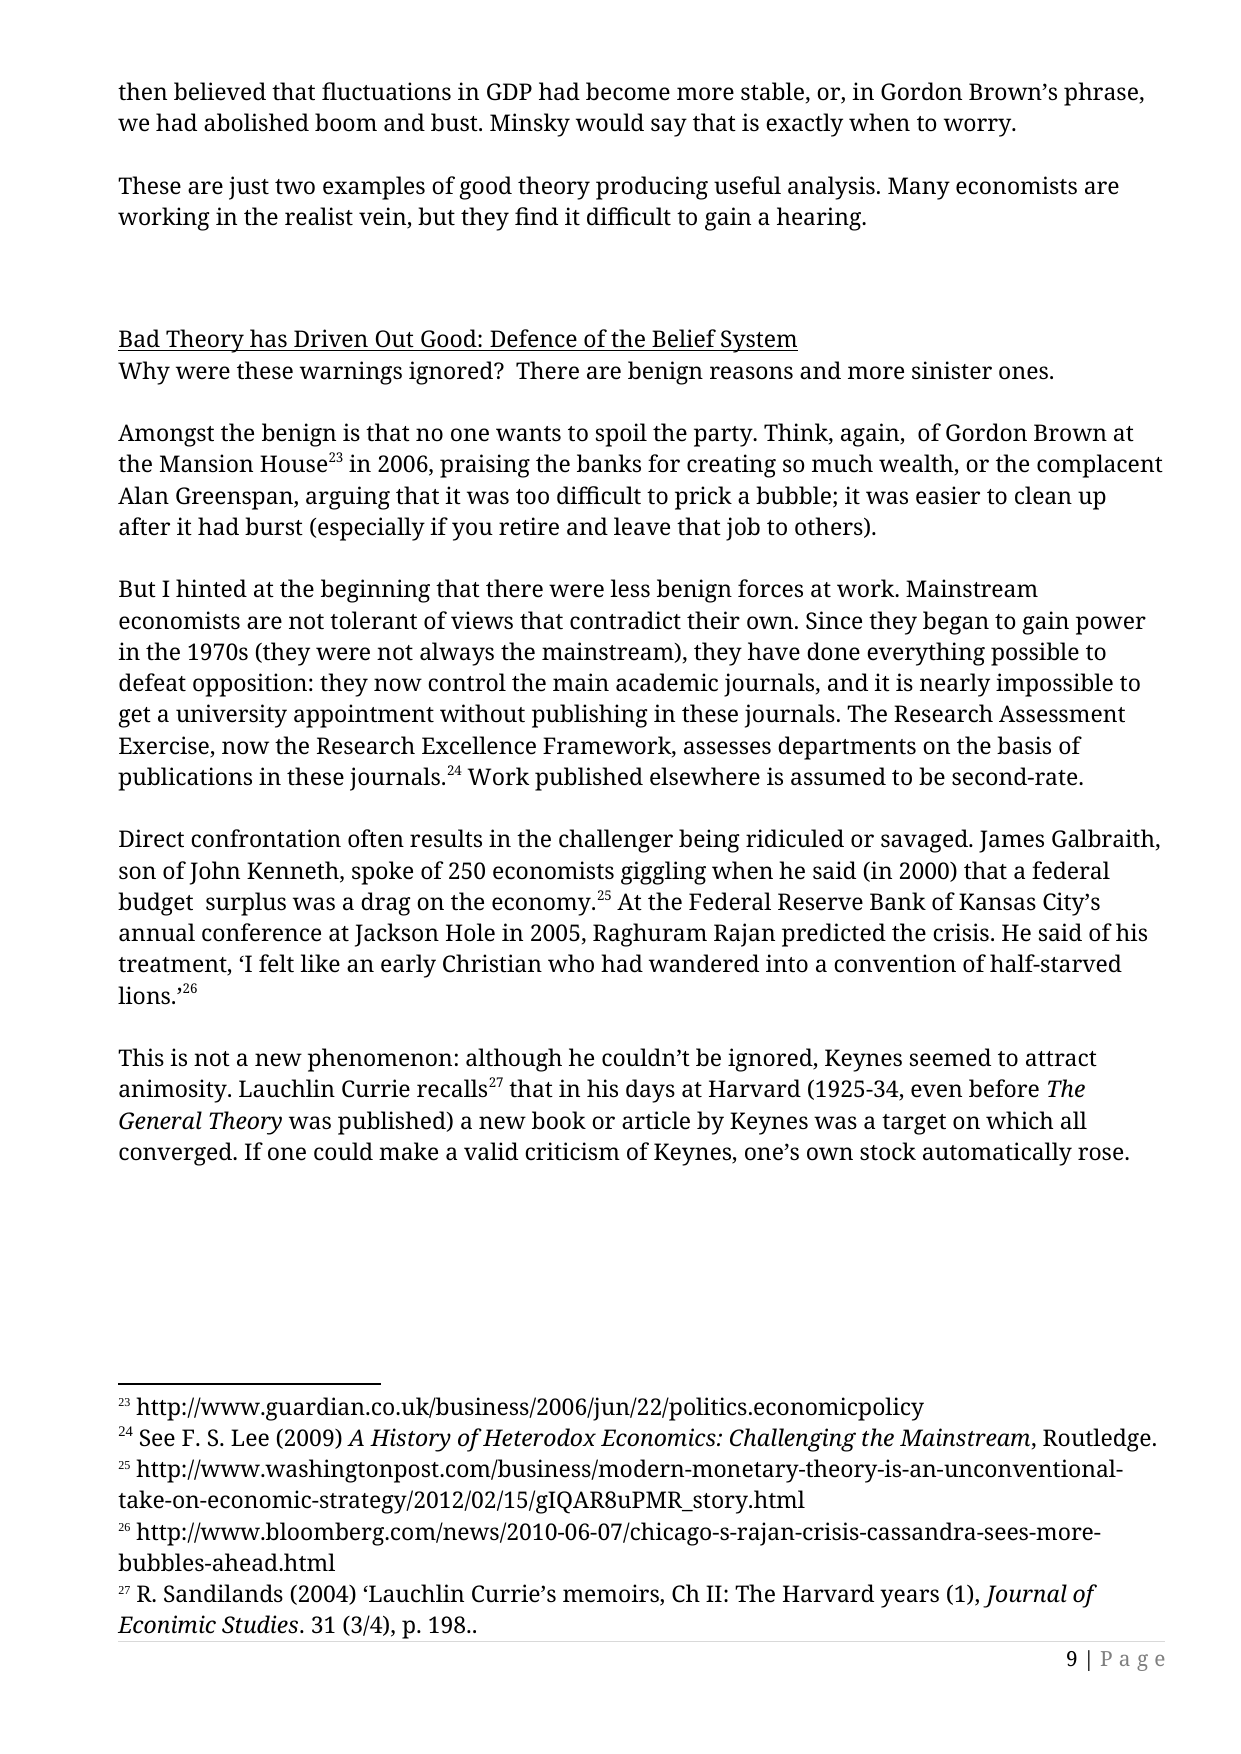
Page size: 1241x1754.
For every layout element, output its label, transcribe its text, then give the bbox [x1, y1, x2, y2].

text These are just two examples of good theory producing useful analysis. Many economists are working in the realist vein, but they find it difficult to gain a hearing. [118, 169, 1165, 232]
text But I hinted at the beginning that there were less benign forces at work. Mainstream economists are not tolerant of views that contradict their own. Since they began to gain power in the 1970s (they were not always the mainstream), they have done everything possible to defeat opposition: they now control the main academic journals, and it is nearly impossible to get a university appointment without publishing in these journals. The Research Assessment Exercise, now the Research Excellence Framework, assesses departments on the basis of publications in these journals. Work published elsewhere is assumed to be second-rate. [118, 573, 1165, 792]
text This is not a new phenomenon: although he couldn’t be ignored, Keynes seemed to attract animosity. Lauchlin Currie recalls that in his days at Harvard (1925-34, even before The General Theory was published) a new book or article by Keynes was a target on which all converged. If one could make a valid criticism of Keynes, one’s own stock automatically rose. [118, 1042, 1165, 1167]
text Why were these warnings ignored? There are benign reasons and more sinister ones. [118, 354, 1165, 386]
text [118, 76, 1165, 138]
text Amongst the benign is that no one wants to spoil the party. Think, again, of Gordon Brown at the Mansion House in 2006, praising the banks for creating so much wealth, or the complacent Alan Greenspan, arguing that it was too difficult to prick a bubble; it was easier to clean up after it had burst (especially if you retire and leave that job to others). [118, 417, 1165, 542]
text Bad Theory has Driven Out Good: Defence of the Belief System [118, 323, 1165, 354]
text Direct confrontation often results in the challenger being ridiculed or savaged. James Galbraith, son of John Kenneth, spoke of 250 economists giggling when he said (in 2000) that a federal budget surplus was a drag on the economy. At the Federal Reserve Bank of Kansas City’s annual conference at Jackson Hole in 2005, Raghuram Rajan predicted the crisis. He said of his treatment, ‘I felt like an early Christian who had wandered into a convention of half-starved lions.’ [118, 823, 1165, 1011]
